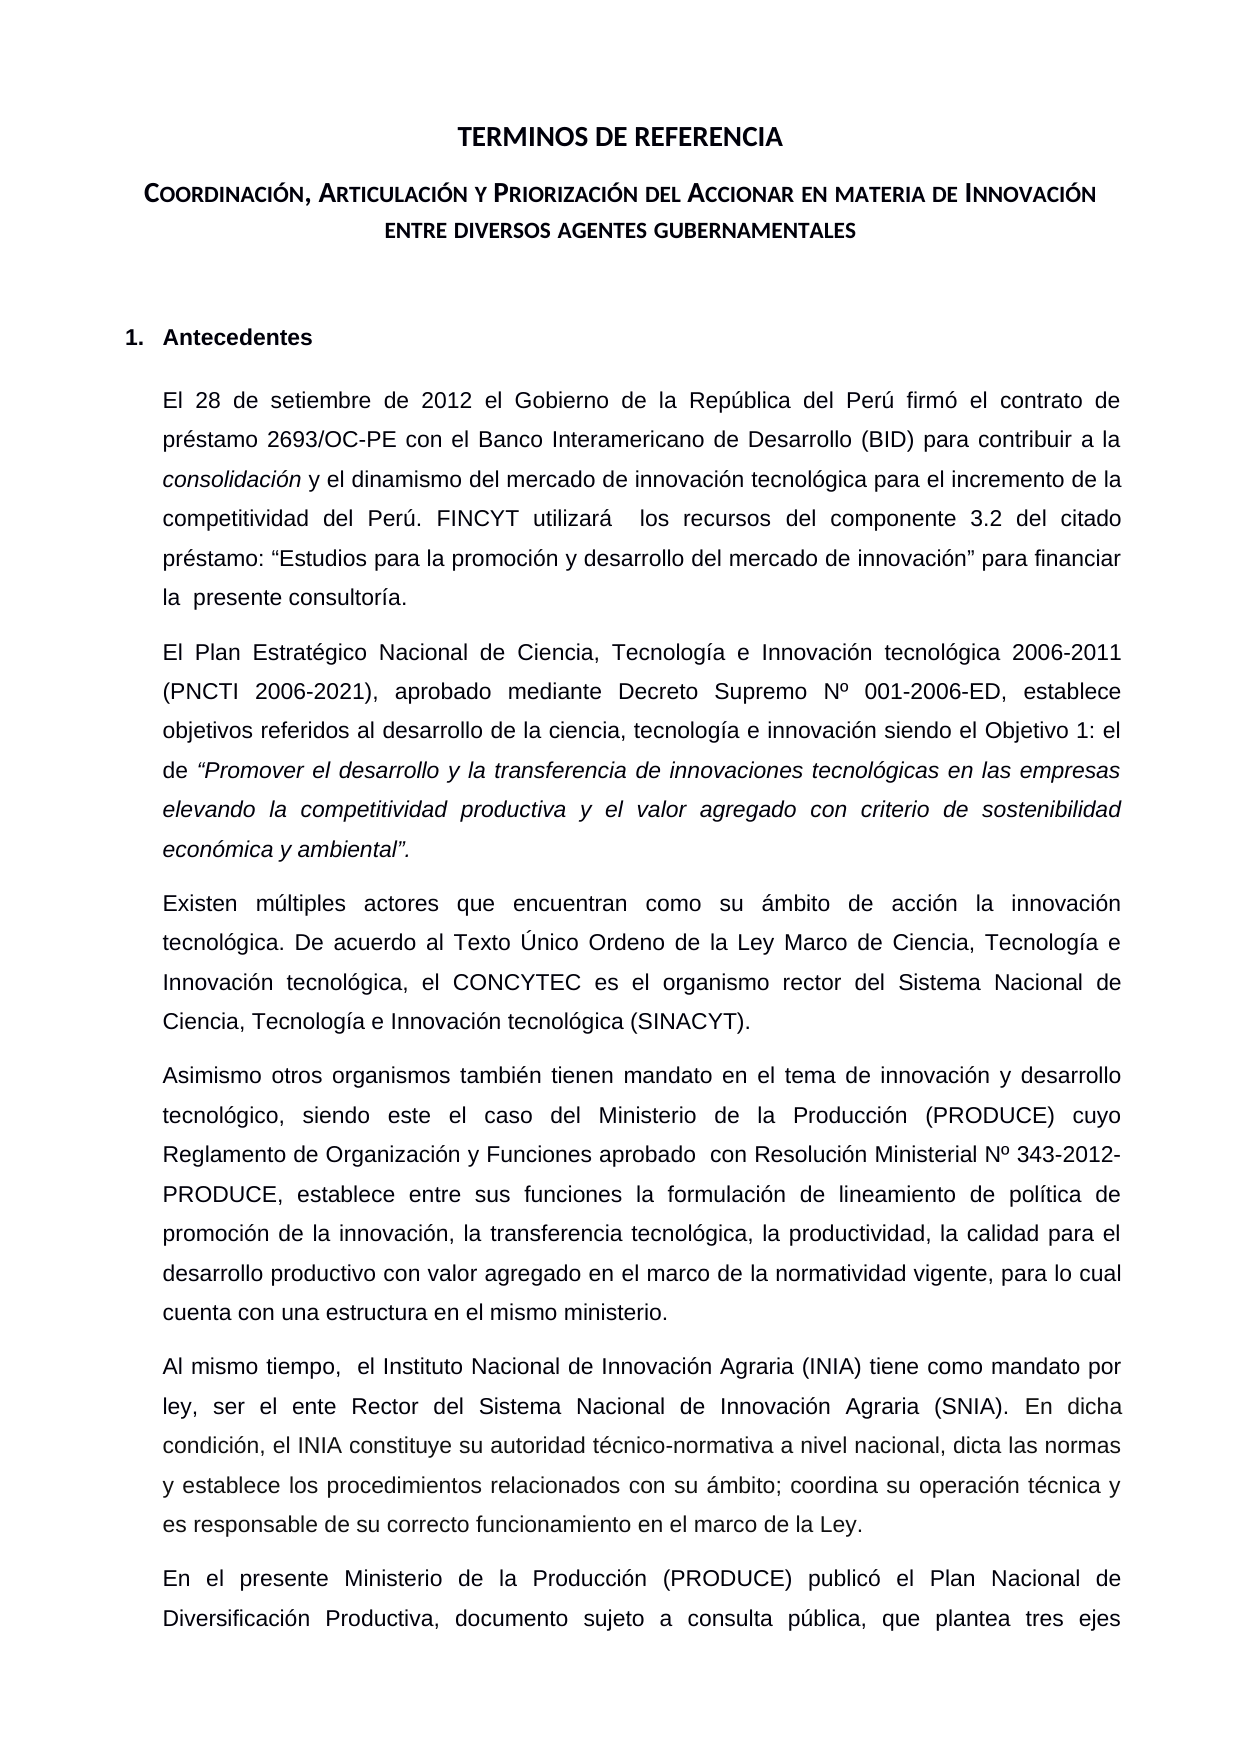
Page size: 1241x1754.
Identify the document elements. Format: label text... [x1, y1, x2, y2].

list Antecedentes [125, 324, 1122, 350]
text Coordinación, Articulación y Priorización del Accionar en materia de Innovación entre diversos agentes gubernamentales [118, 174, 1122, 246]
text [162, 1565, 1122, 1631]
text TERMINOS DE REFERENCIA [118, 118, 1122, 154]
text Asimismo otros organismos también tienen mandato en el tema de innovación y desarrollo tecnológico, siendo este el caso del Ministerio de la Producción (PRODUCE) cuyo Reglamento de Organización y Funciones aprobado con Resolución Ministerial Nº 343-2012-PRODUCE, establece entre sus funciones la formulación de lineamiento de política de promoción de la innovación, la transferencia tecnológica, la productividad, la calidad para el desarrollo productivo con valor agregado en el marco de la normatividad vigente, para lo cual cuenta con una estructura en el mismo ministerio. [162, 1062, 1122, 1326]
text El 28 de setiembre de 2012 el Gobierno de la República del Perú firmó el contrato de préstamo 2693/OC-PE con el Banco Interamericano de Desarrollo (BID) para contribuir a la consolidación y el dinamismo del mercado de innovación tecnológica para el incremento de la competitividad del Perú. FINCYT utilizará los recursos del componente 3.2 del citado préstamo: “Estudios para la promoción y desarrollo del mercado de innovación” para financiar la presente consultoría. [162, 387, 1122, 611]
text Al mismo tiempo, el Instituto Nacional de Innovación Agraria (INIA) tiene como mandato por ley, ser el ente Rector del Sistema Nacional de Innovación Agraria (SNIA). En dicha condición, el INIA constituye su autoridad técnico-normativa a nivel nacional, dicta las normas y establece los procedimientos relacionados con su ámbito; coordina su operación técnica y es responsable de su correcto funcionamiento en el marco de la Ley. [162, 1353, 1122, 1538]
text Existen múltiples actores que encuentran como su ámbito de acción la innovación tecnológica. De acuerdo al Texto Único Ordeno de la Ley Marco de Ciencia, Tecnología e Innovación tecnológica, el CONCYTEC es el organismo rector del Sistema Nacional de Ciencia, Tecnología e Innovación tecnológica (SINACYT). [162, 890, 1122, 1035]
text El Plan Estratégico Nacional de Ciencia, Tecnología e Innovación tecnológica 2006-2011 (PNCTI 2006-2021), aprobado mediante Decreto Supremo Nº 001-2006-ED, establece objetivos referidos al desarrollo de la ciencia, tecnología e innovación siendo el Objetivo 1: el de “Promover el desarrollo y la transferencia de innovaciones tecnológicas en las empresas elevando la competitividad productiva y el valor agregado con criterio de sostenibilidad económica y ambiental”. [162, 638, 1122, 862]
